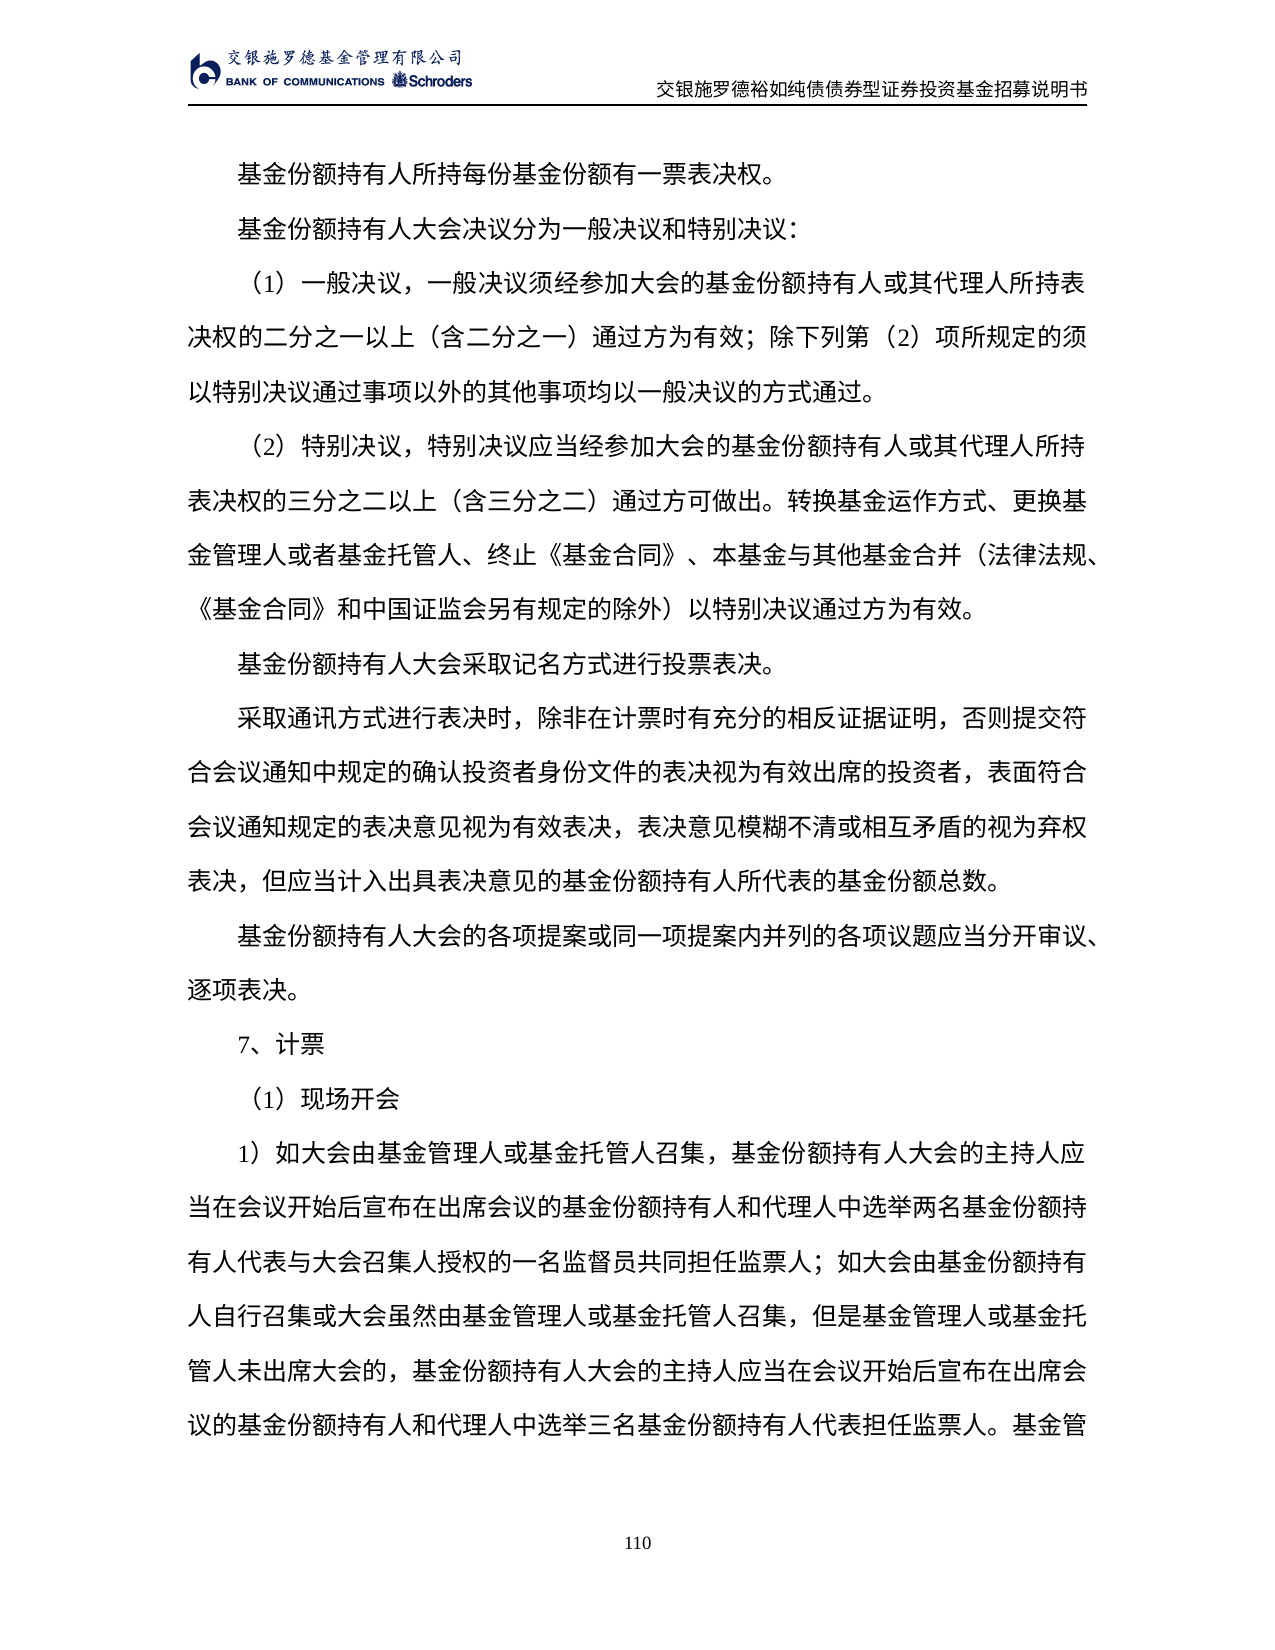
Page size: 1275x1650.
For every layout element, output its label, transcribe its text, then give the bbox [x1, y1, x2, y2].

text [187, 1133, 1087, 1442]
text 基金份额持有人大会的各项提案或同一项提案内并列的各项议题应当分开审议、逐项表决。 [187, 916, 1087, 1007]
text 基金份额持有人所持每份基金份额有一票表决权。 [187, 155, 1087, 191]
text 基金份额持有人大会决议分为一般决议和特别决议： [187, 209, 1087, 245]
text （2）特别决议，特别决议应当经参加大会的基金份额持有人或其代理人所持表决权的三分之二以上（含三分之二）通过方可做出。转换基金运作方式、更换基金管理人或者基金托管人、终止《基金合同》、本基金与其他基金合并（法律法规、《基金合同》和中国证监会另有规定的除外）以特别决议通过方为有效。 [187, 427, 1087, 626]
text 7、计票 [187, 1025, 1087, 1061]
text 基金份额持有人大会采取记名方式进行投票表决。 [187, 644, 1087, 680]
text （1）一般决议，一般决议须经参加大会的基金份额持有人或其代理人所持表决权的二分之一以上（含二分之一）通过方为有效；除下列第（2）项所规定的须以特别决议通过事项以外的其他事项均以一般决议的方式通过。 [187, 263, 1087, 408]
text （1）现场开会 [187, 1079, 1087, 1115]
text 采取通讯方式进行表决时，除非在计票时有充分的相反证据证明，否则提交符合会议通知中规定的确认投资者身份文件的表决视为有效出席的投资者，表面符合会议通知规定的表决意见视为有效表决，表决意见模糊不清或相互矛盾的视为弃权表决，但应当计入出具表决意见的基金份额持有人所代表的基金份额总数。 [187, 698, 1087, 898]
picture [190, 50, 472, 89]
